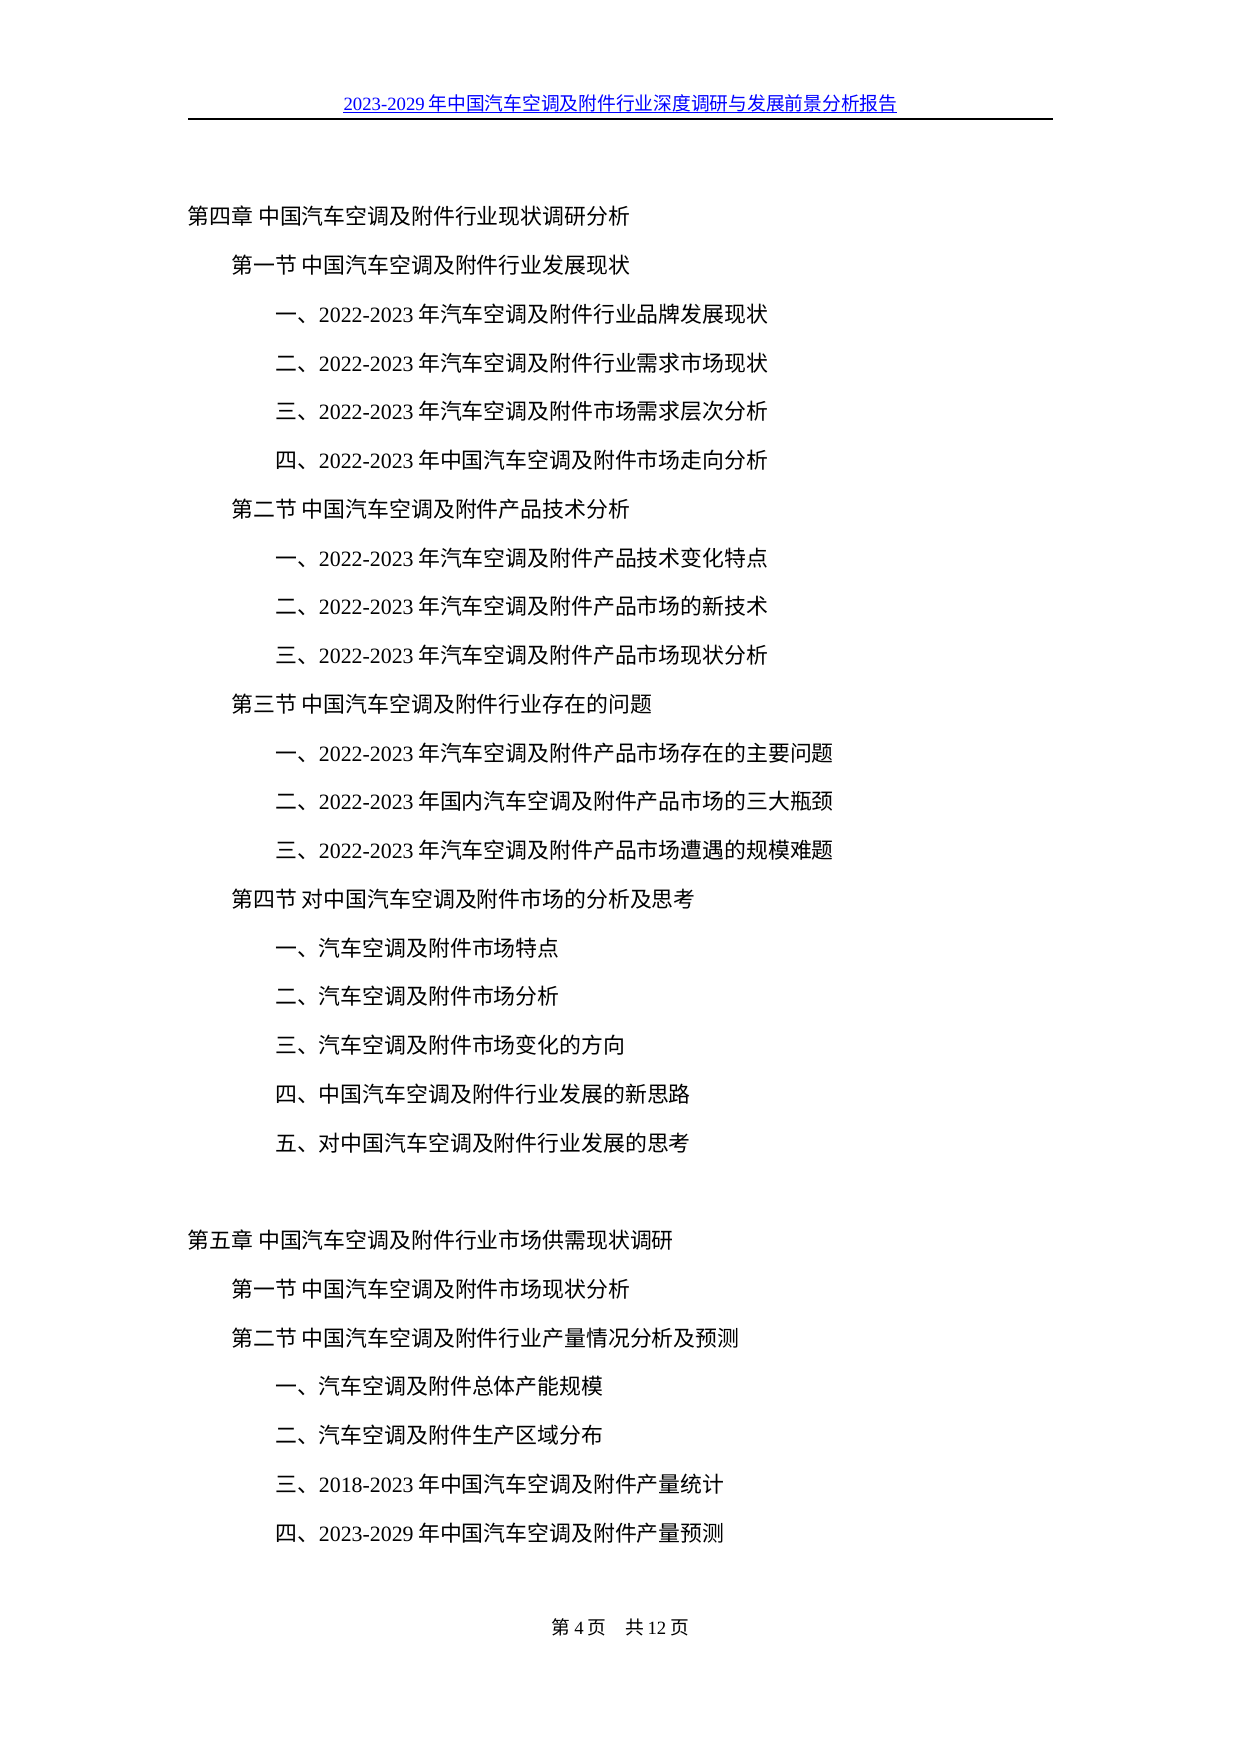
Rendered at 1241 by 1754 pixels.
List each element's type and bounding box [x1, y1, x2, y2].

text [187, 150, 1053, 1548]
